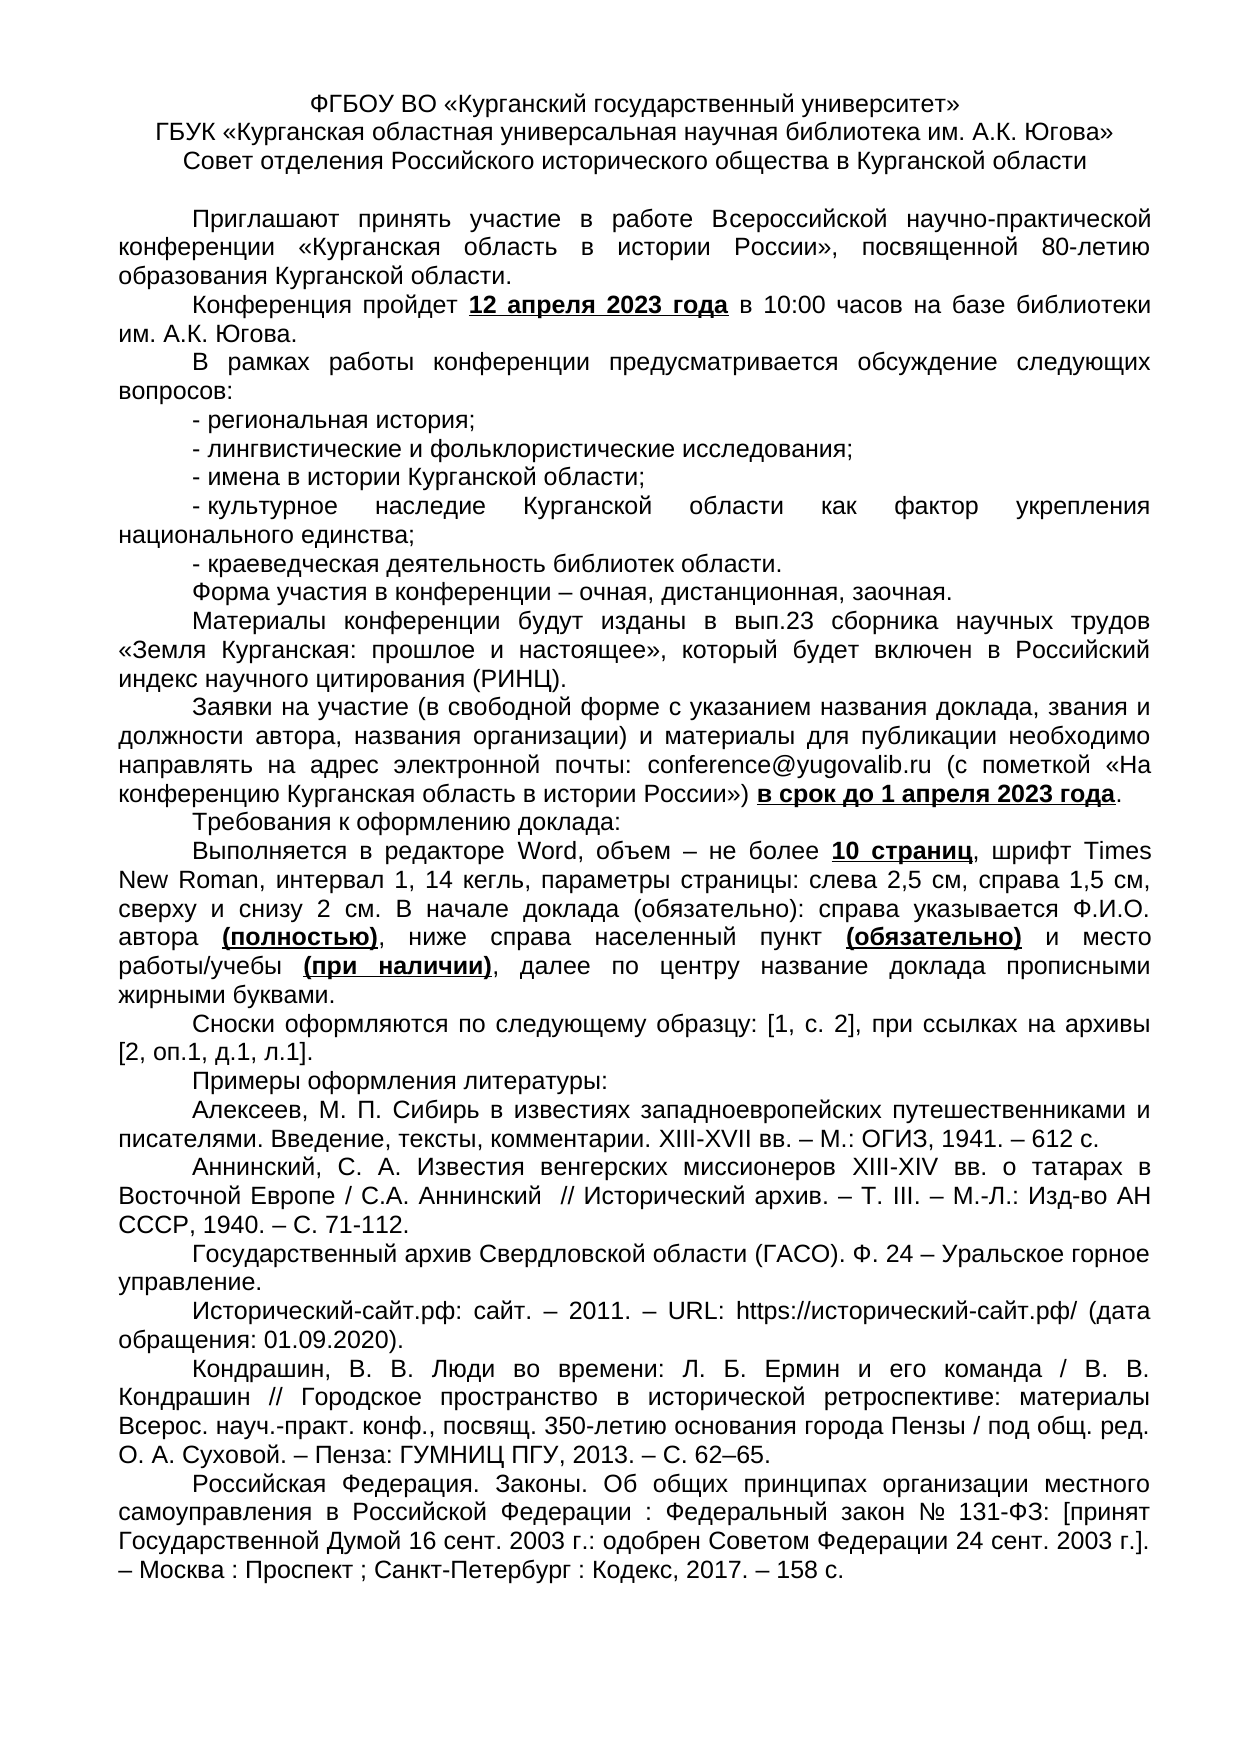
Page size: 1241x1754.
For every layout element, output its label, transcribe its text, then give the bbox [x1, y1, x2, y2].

text Совет отделения Российского исторического общества в Курганской области [118, 146, 1152, 175]
text - лингвистические и фольклористические исследования; [118, 434, 1152, 462]
text Алексеев, М. П. Сибирь в известиях западноевропейских путешественниками и писателями. Введение, тексты, комментарии. XIII-XVII вв. – М.: ОГИЗ, 1941. – 612 с. [118, 1095, 1152, 1152]
text Аннинский, С. А. Известия венгерских миссионеров XIII-XIV вв. о татарах в Восточной Европе / С.А. Аннинский // Исторический архив. – Т. III. – М.-Л.: Изд-во АН СССР, 1940. – С. 71-112. [118, 1152, 1152, 1239]
text - имена в истории Курганской области; [118, 462, 1152, 491]
text Конференция пройдет 12 апреля 2023 года в 10:00 часов на базе библиотеки им. А.К. Югова. [118, 290, 1152, 347]
text Российская Федерация. Законы. Об общих принципах организации местного самоуправления в Российской Федерации : Федеральный закон № 131-ФЗ: [принят Государственной Думой 16 сент. 2003 г.: одобрен Советом Федерации 24 сент. 2003 г.]. – Москва : Проспект ; Санкт-Петербург : Кодекс, 2017. – 158 с. [118, 1469, 1152, 1584]
text Сноски оформляются по следующему образцу: [1, с. 2], при ссылках на архивы [2, оп.1, д.1, л.1]. [118, 1009, 1152, 1066]
text Приглашают принять участие в работе Всероссийской научно-практической конференции «Курганская область в истории России», посвященной 80-летию образования Курганской области. [118, 204, 1152, 290]
text - краеведческая деятельность библиотек области. [118, 549, 1152, 577]
text Материалы конференции будут изданы в вып.23 сборника научных трудов «Земля Курганская: прошлое и настоящее», который будет включен в Российский индекс научного цитирования (РИНЦ). [118, 606, 1152, 692]
text - культурное наследие Курганской области как фактор укрепления национального единства; [118, 491, 1152, 549]
text Государственный архив Свердловской области (ГАСО). Ф. 24 – Уральское горное управление. [118, 1239, 1152, 1296]
text Заявки на участие (в свободной форме с указанием названия доклада, звания и должности автора, названия организации) и материалы для публикации необходимо направлять на адрес электронной почты: conference@yugovalib.ru (с пометкой «На конференцию Курганская область в истории России») в срок до 1 апреля 2023 года. [118, 692, 1152, 807]
text В рамках работы конференции предусматривается обсуждение следующих вопросов: [118, 347, 1152, 405]
text Исторический-сайт.рф: сайт. – 2011. – URL: https://исторический-сайт.рф/ (дата обращения: 01.09.2020). [118, 1296, 1152, 1354]
text Требования к оформлению доклада: [118, 807, 1152, 836]
text Выполняется в редакторе Word, объем – не более 10 страниц, шрифт Times New Roman, интервал 1, 14 кегль, параметры страницы: слева 2,5 см, справа 1,5 см, сверху и снизу 2 см. В начале доклада (обязательно): справа указывается Ф.И.О. автора (полностью), ниже справа населенный пункт (обязательно) и место работы/учебы (при наличии), далее по центру название доклада прописными жирными буквами. [118, 836, 1152, 1009]
text Кондрашин, В. В. Люди во времени: Л. Б. Ермин и его команда / В. В. Кондрашин // Городское пространство в исторической ретроспективе: материалы Всерос. науч.-практ. конф., посвящ. 350-летию основания города Пензы / под общ. ред. О. А. Суховой. – Пенза: ГУМНИЦ ПГУ, 2013. – С. 62–65. [118, 1354, 1152, 1469]
text Примеры оформления литературы: [118, 1066, 1152, 1095]
text - региональная история; [118, 405, 1152, 434]
text ГБУК «Курганская областная универсальная научная библиотека им. А.К. Югова» [118, 117, 1152, 146]
text ФГБОУ ВО «Курганский государственный университет» [118, 89, 1152, 117]
text Форма участия в конференции – очная, дистанционная, заочная. [118, 577, 1152, 606]
